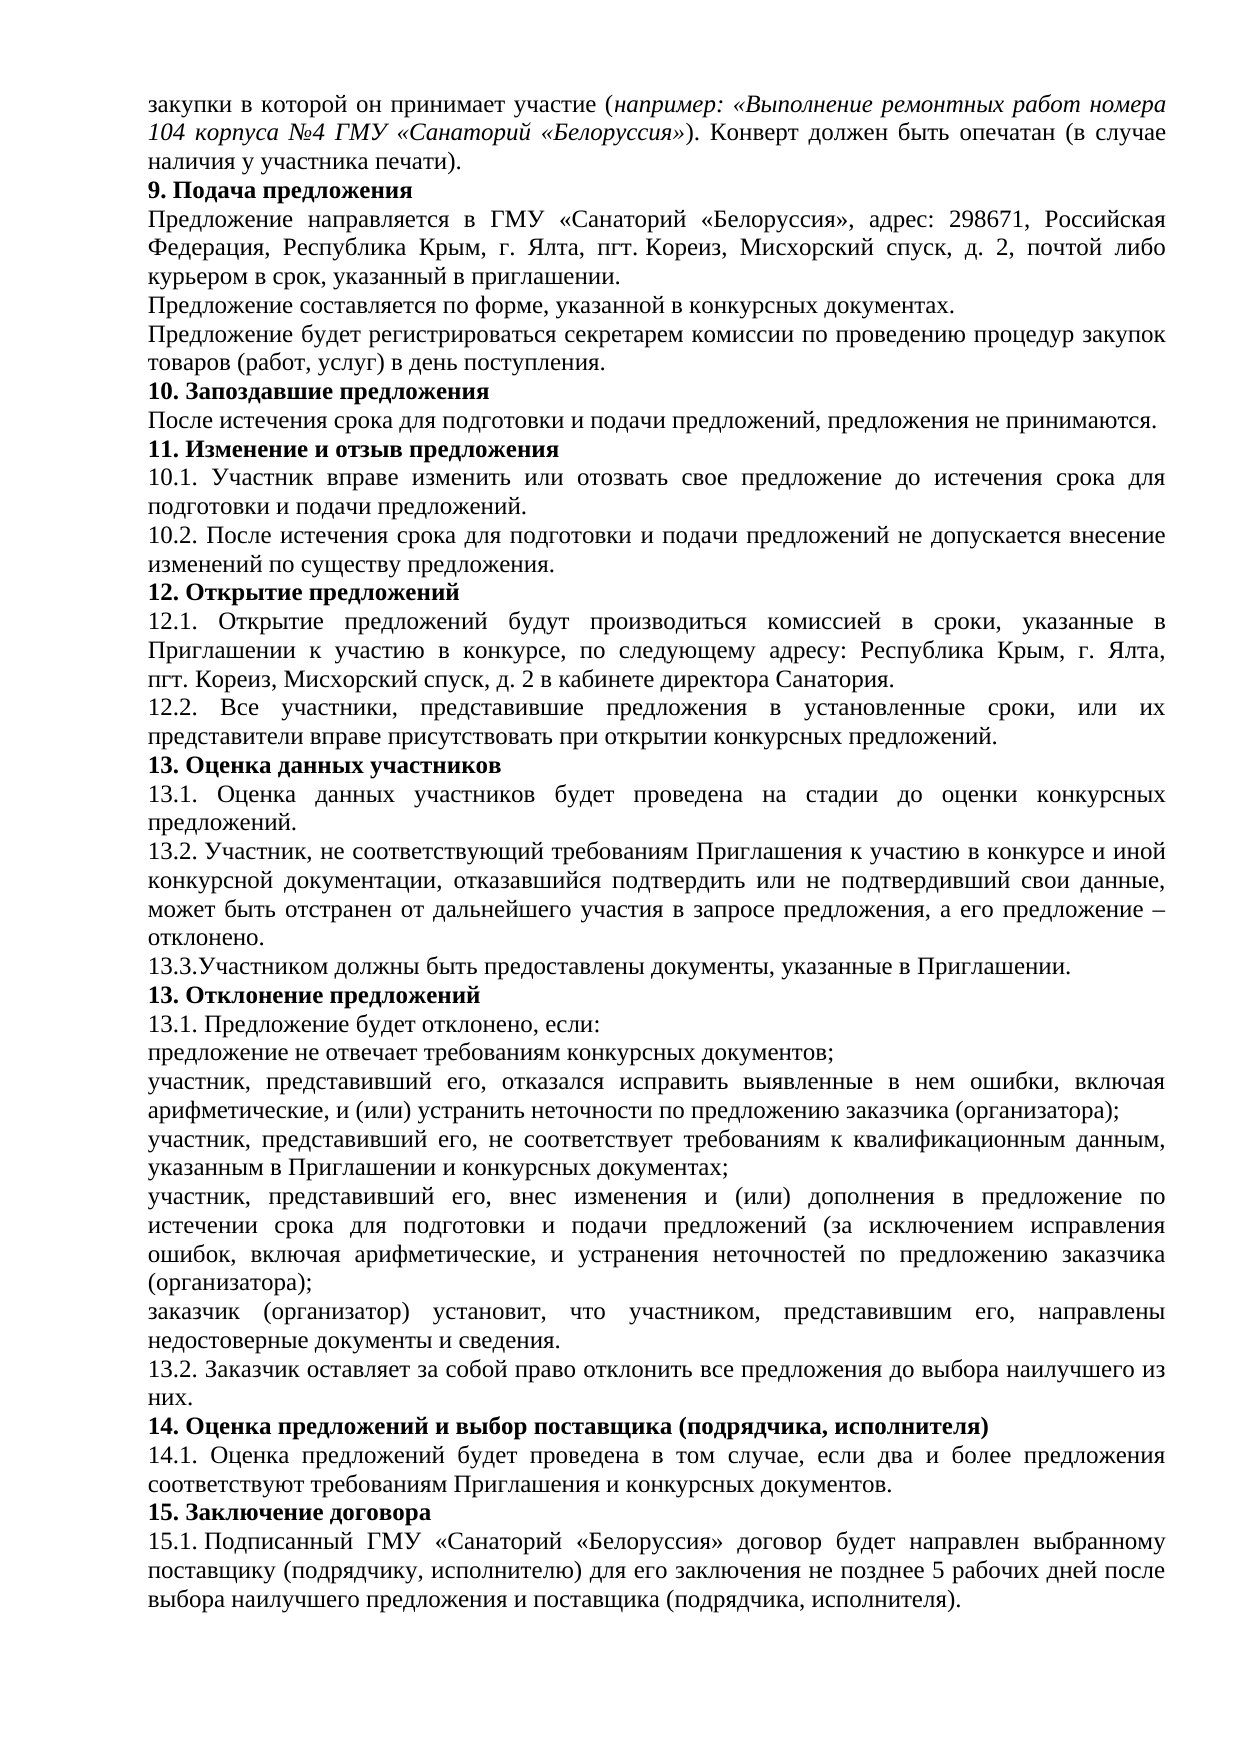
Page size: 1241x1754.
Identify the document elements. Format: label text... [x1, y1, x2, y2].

text 13.1. Предложение будет отклонено, если: [148, 1009, 1167, 1037]
text заказчик (организатор) установит, что участником, представившим его, направлены недостоверные документы и сведения. [148, 1296, 1167, 1354]
text участник, представивший его, отказался исправить выявленные в нем ошибки, включая арифметические, и (или) устранить неточности по предложению заказчика (организатора); [148, 1066, 1167, 1124]
text 9. Подача предложения [148, 175, 1167, 204]
text 13.1. Оценка данных участников будет проведена на стадии до оценки конкурсных предложений. [148, 779, 1167, 836]
text участник, представивший его, не соответствует требованиям к квалификационным данным, указанным в Приглашении и конкурсных документах; [148, 1124, 1167, 1181]
text Предложение составляется по форме, указанной в конкурсных документах. [148, 290, 1167, 319]
text Предложение будет регистрироваться секретарем комиссии по проведению процедур закупок товаров (работ, услуг) в день поступления. [148, 319, 1167, 376]
text 10.1. Участник вправе изменить или отозвать свое предложение до истечения срока для подготовки и подачи предложений. [148, 462, 1167, 520]
text 12.2. Все участники, представившие предложения в установленные сроки, или их представители вправе присутствовать при открытии конкурсных предложений. [148, 692, 1167, 750]
text Предложение направляется в ГМУ «Санаторий «Белоруссия», адрес: 298671, Российская Федерация, Республика Крым, г. Ялта, пгт. Кореиз, Мисхорский спуск, д. 2, почтой либо курьером в срок, указанный в приглашении. [148, 204, 1167, 290]
text 13.3.Участником должны быть предоставлены документы, указанные в Приглашении. [148, 951, 1167, 980]
text 13.2. Заказчик оставляет за собой право отклонить все предложения до выбора наилучшего из них. [148, 1354, 1167, 1411]
text 15.1. Подписанный ГМУ «Санаторий «Белоруссия» договор будет направлен выбранному поставщику (подрядчику, исполнителю) для его заключения не позднее 5 рабочих дней после выбора наилучшего предложения и поставщика (подрядчика, исполнителя). [148, 1526, 1167, 1612]
text 10. Запоздавшие предложения [148, 376, 1167, 405]
text участник, представивший его, внес изменения и (или) дополнения в предложение по истечении срока для подготовки и подачи предложений (за исключением исправления ошибок, включая арифметические, и устранения неточностей по предложению заказчика (организатора); [148, 1181, 1167, 1296]
text 13. Оценка данных участников [148, 750, 1167, 779]
text После истечения срока для подготовки и подачи предложений, предложения не принимаются. [148, 405, 1167, 434]
text 14.1. Оценка предложений будет проведена в том случае, если два и более предложения соответствуют требованиям Приглашения и конкурсных документов. [148, 1440, 1167, 1497]
text 13.2. Участник, не соответствующий требованиям Приглашения к участию в конкурсе и иной конкурсной документации, отказавшийся подтвердить или не подтвердивший свои данные, может быть отстранен от дальнейшего участия в запросе предложения, а его предложение – отклонено. [148, 836, 1167, 951]
text 13. Отклонение предложений [148, 980, 1167, 1009]
text 12.1. Открытие предложений будут производиться комиссией в сроки, указанные в Приглашении к участию в конкурсе, по следующему адресу: Республика Крым, г. Ялта, пгт. Кореиз, Мисхорский спуск, д. 2 в кабинете директора Санатория. [148, 606, 1167, 692]
text 14. Оценка предложений и выбор поставщика (подрядчика, исполнителя) [148, 1411, 1167, 1440]
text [148, 89, 1167, 175]
text 10.2. После истечения срока для подготовки и подачи предложений не допускается внесение изменений по существу предложения. [148, 520, 1167, 577]
text 11. Изменение и отзыв предложения [148, 434, 1167, 462]
text 12. Открытие предложений [148, 577, 1167, 606]
text 15. Заключение договора [148, 1497, 1167, 1526]
text предложение не отвечает требованиям конкурсных документов; [148, 1037, 1167, 1066]
